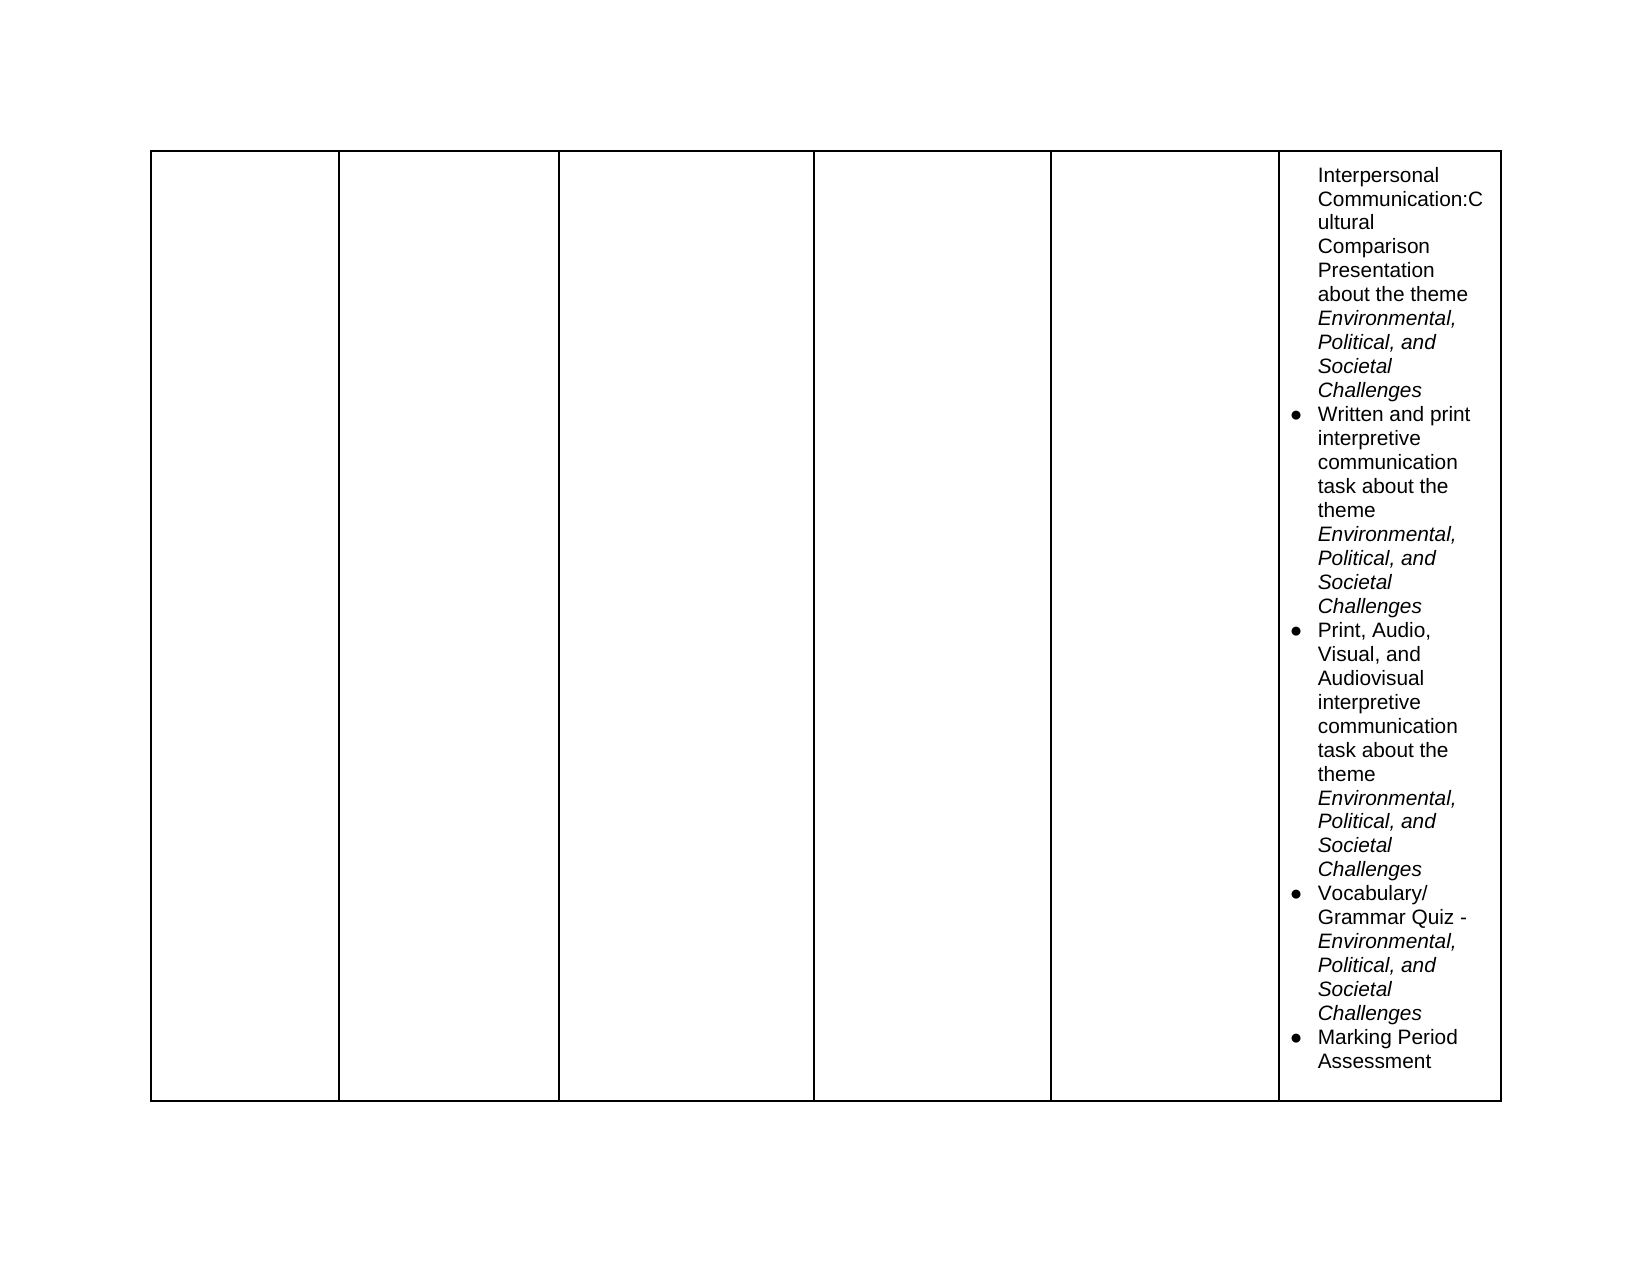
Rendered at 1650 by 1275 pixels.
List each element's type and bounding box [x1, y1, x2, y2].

table_cell [340, 152, 558, 1100]
table_cell [152, 152, 338, 1100]
table_cell [815, 152, 1050, 1100]
table_cell [1052, 152, 1278, 1100]
table_cell [560, 152, 813, 1100]
table_cell [1280, 152, 1500, 1100]
